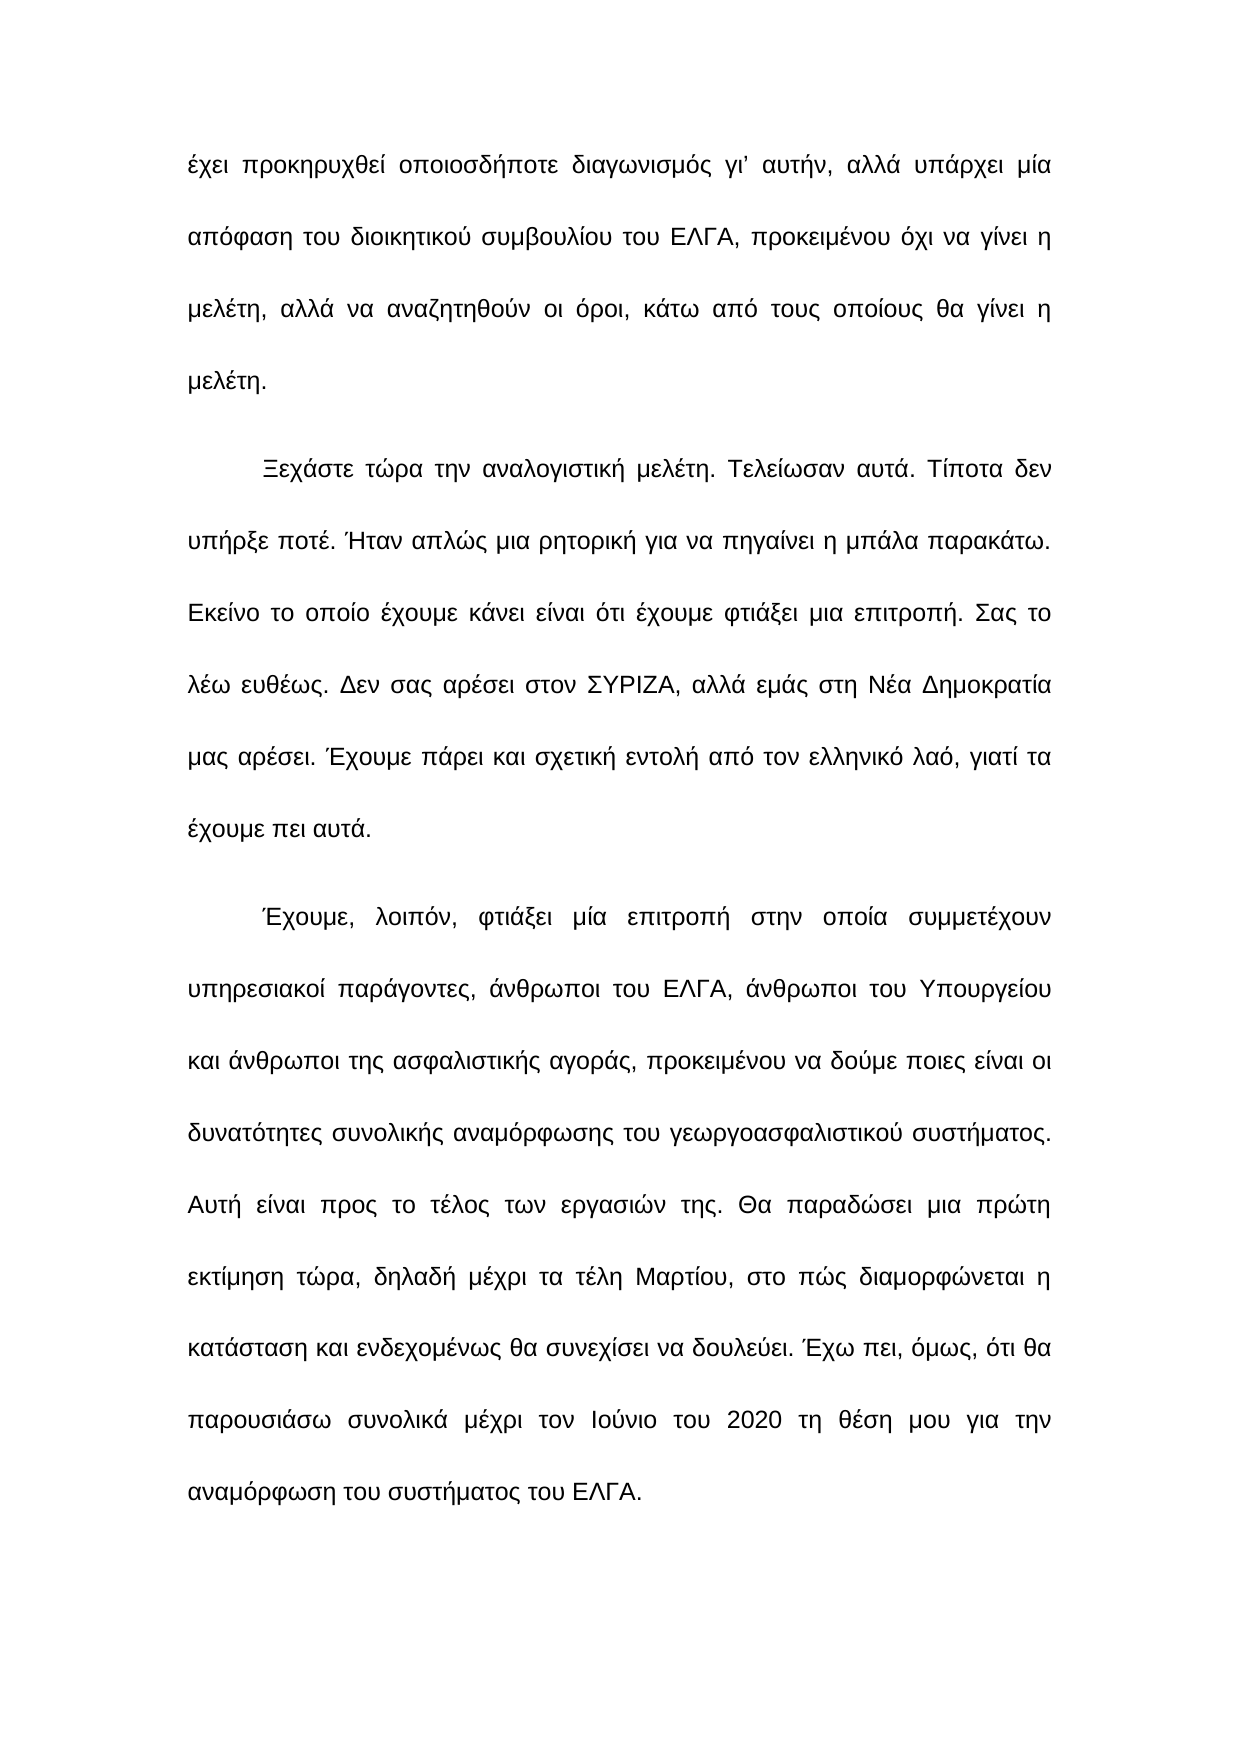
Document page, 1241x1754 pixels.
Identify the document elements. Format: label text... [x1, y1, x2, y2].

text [187, 150, 1053, 394]
text Ξεχάστε τώρα την αναλογιστική μελέτη. Τελείωσαν αυτά. Τίποτα δεν υπήρξε ποτέ. Ήταν απλώς μια ρητορική για να πηγαίνει η μπάλα παρακάτω. Εκείνο το οποίο έχουμε κάνει είναι ότι έχουμε φτιάξει μια επιτροπή. Σας το λέω ευθέως. Δεν σας αρέσει στον ΣΥΡΙΖΑ, αλλά εμάς στη Νέα Δημοκρατία μας αρέσει. Έχουμε πάρει και σχετική εντολή από τον ελληνικό λαό, γιατί τα έχουμε πει αυτά. [187, 454, 1053, 842]
text Έχουμε, λοιπόν, φτιάξει μία επιτροπή στην οποία συμμετέχουν υπηρεσιακοί παράγοντες, άνθρωποι του ΕΛΓΑ, άνθρωποι του Υπουργείου και άνθρωποι της ασφαλιστικής αγοράς, προκειμένου να δούμε ποιες είναι οι δυνατότητες συνολικής αναμόρφωσης του γεωργοασφαλιστικού συστήματος. Αυτή είναι προς το τέλος των εργασιών της. Θα παραδώσει μια πρώτη εκτίμηση τώρα, δηλαδή μέχρι τα τέλη Μαρτίου, στο πώς διαμορφώνεται η κατάσταση και ενδεχομένως θα συνεχίσει να δουλεύει. Έχω πει, όμως, ότι θα παρουσιάσω συνολικά μέχρι τον Ιούνιο του 2020 τη θέση μου για την αναμόρφωση του συστήματος του ΕΛΓΑ. [187, 902, 1053, 1506]
